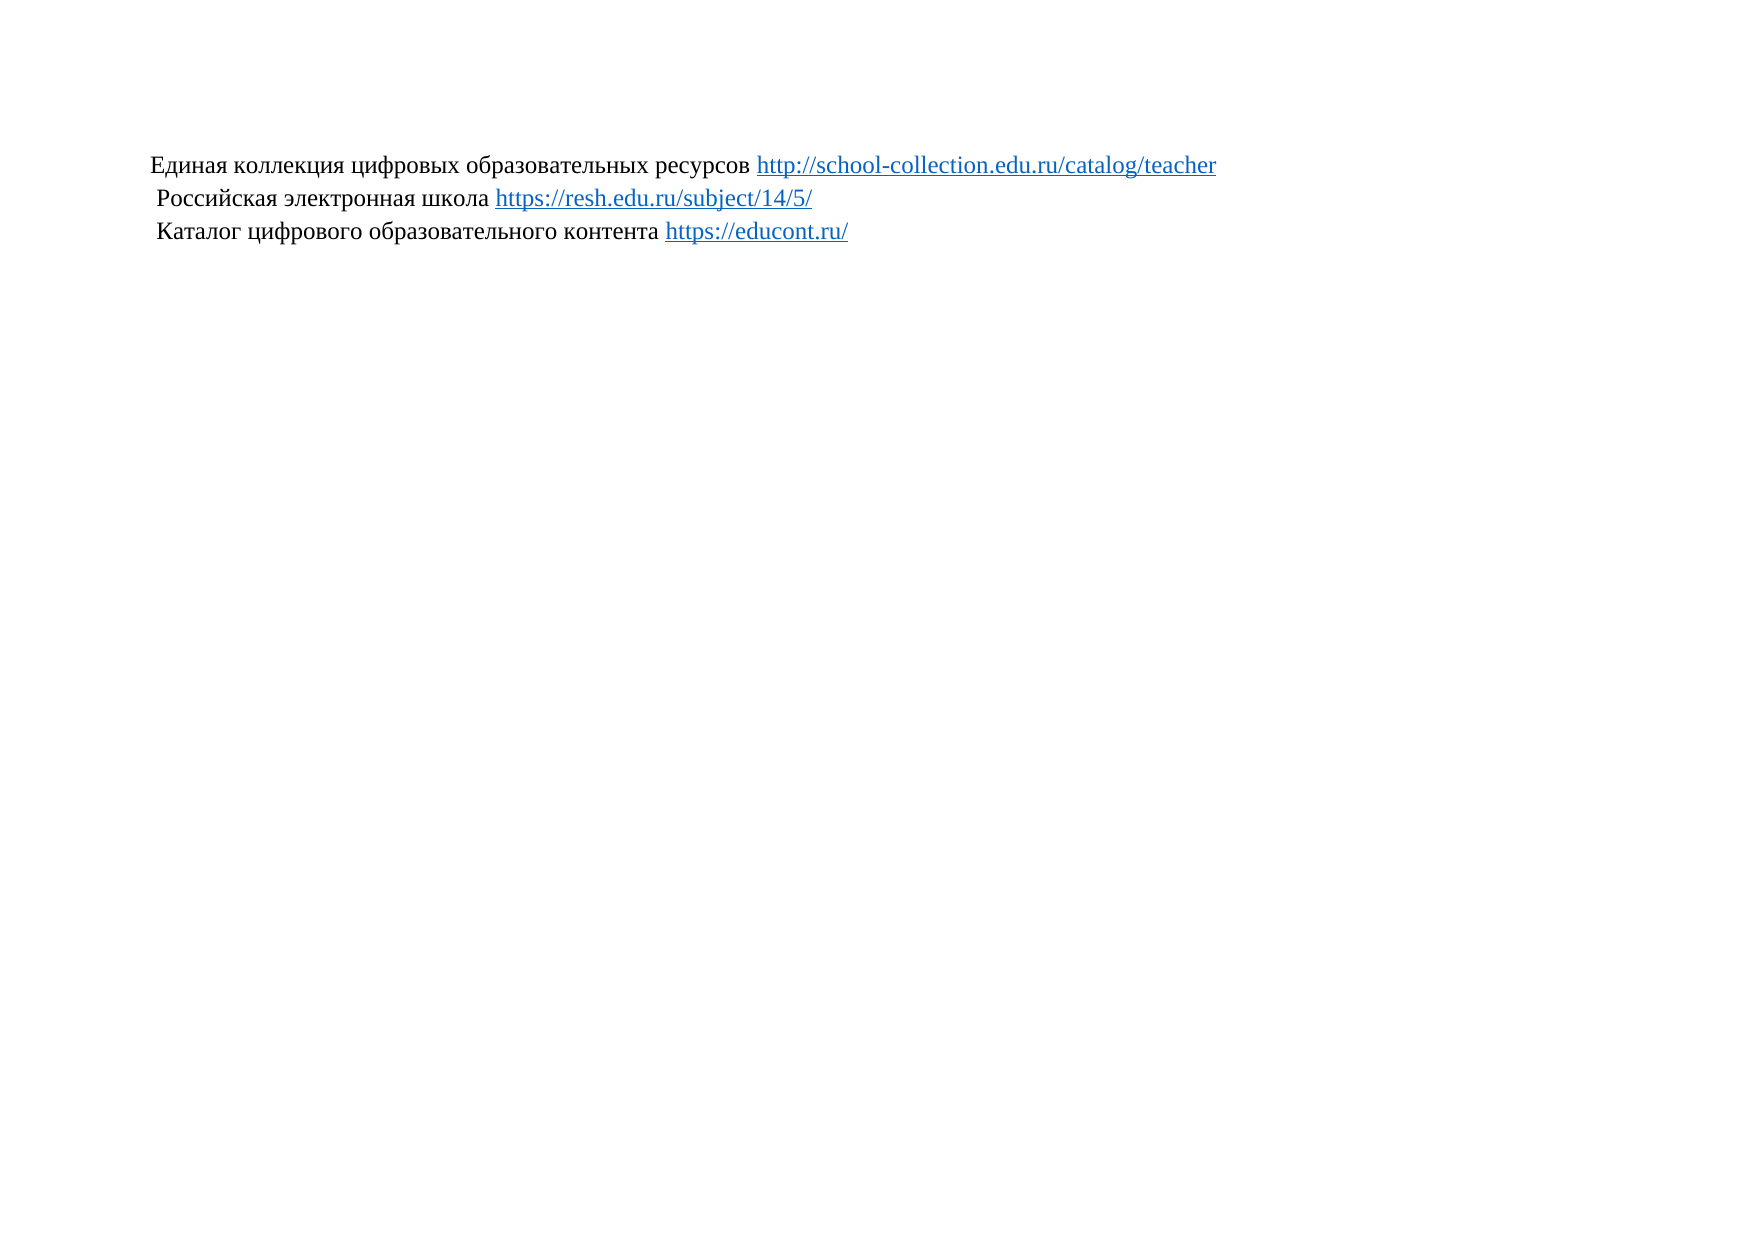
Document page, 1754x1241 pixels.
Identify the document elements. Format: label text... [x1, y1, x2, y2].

text ​​‌Единая коллекция цифровых образовательных ресурсов http://school-collection.edu.ru/catalog/teacher Российская электронная школа https://resh.edu.ru/subject/14/5/ Каталог цифрового образовательного контента https://educont.ru/ [150, 150, 1604, 277]
